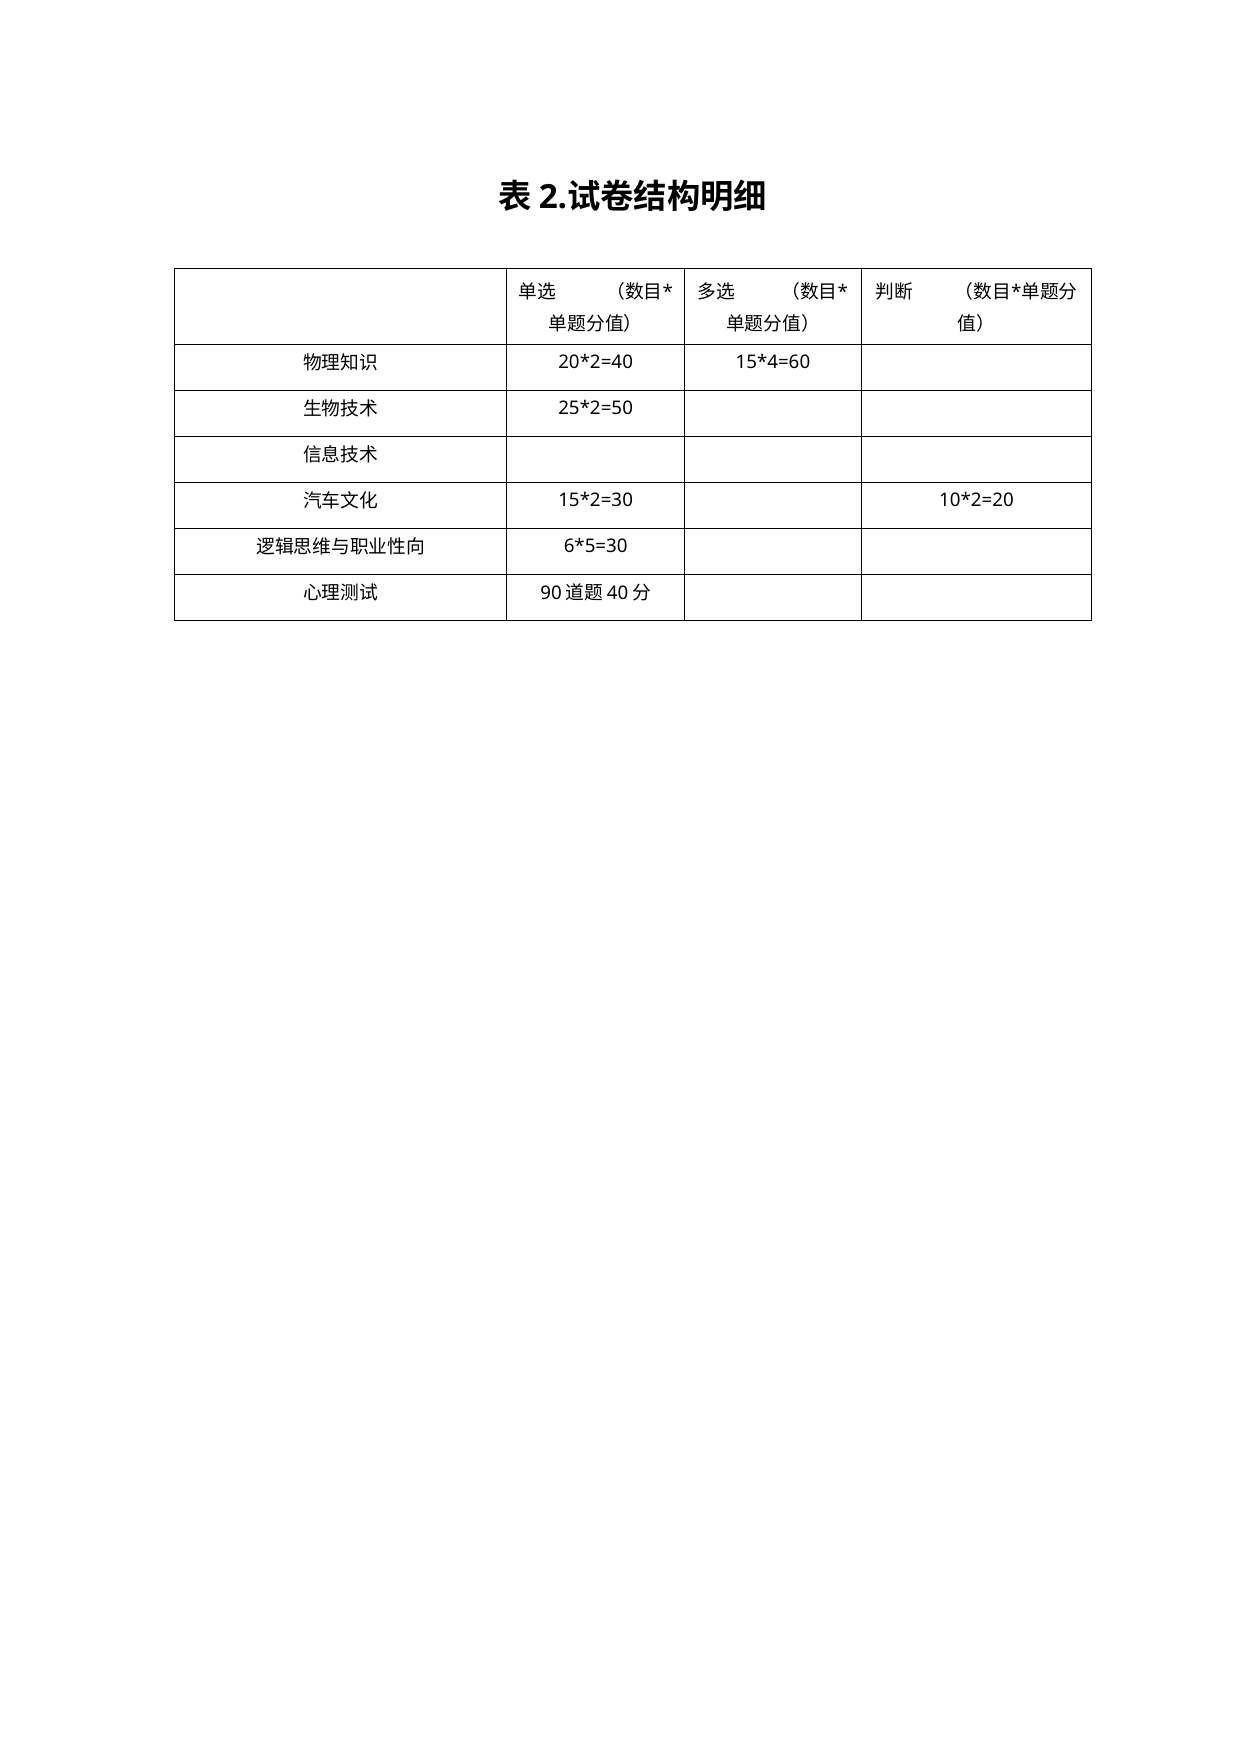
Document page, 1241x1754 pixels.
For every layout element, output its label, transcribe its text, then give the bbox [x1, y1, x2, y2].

table_cell 信息技术 [175, 437, 506, 482]
table_cell 心理测试 [175, 575, 506, 620]
table_cell 6*5=30 [507, 529, 684, 574]
table_cell 90道题40分 [507, 575, 684, 620]
table_cell [685, 529, 861, 574]
table_cell 10*2=20 [862, 483, 1091, 528]
table_cell [862, 345, 1091, 390]
table_cell [507, 437, 684, 482]
table_cell [685, 391, 861, 436]
text 表2.试卷结构明细 [187, 162, 1078, 227]
table_cell 汽车文化 [175, 483, 506, 528]
table_cell [685, 437, 861, 482]
table_cell [862, 575, 1091, 620]
table_cell [862, 437, 1091, 482]
table_header 单选 （数目*单题分值） [507, 269, 684, 344]
table_cell [862, 391, 1091, 436]
table_header 判断 （数目*单题分值） [862, 269, 1091, 344]
table_cell 生物技术 [175, 391, 506, 436]
table_cell 逻辑思维与职业性向 [175, 529, 506, 574]
table_cell [685, 483, 861, 528]
table_cell 25*2=50 [507, 391, 684, 436]
table_cell 15*4=60 [685, 345, 861, 390]
table_cell 15*2=30 [507, 483, 684, 528]
table_cell [685, 575, 861, 620]
table_cell 物理知识 [175, 345, 506, 390]
table_header 多选 （数目*单题分值） [685, 269, 861, 344]
table_cell [862, 529, 1091, 574]
table_cell 20*2=40 [507, 345, 684, 390]
table_header [175, 269, 506, 344]
